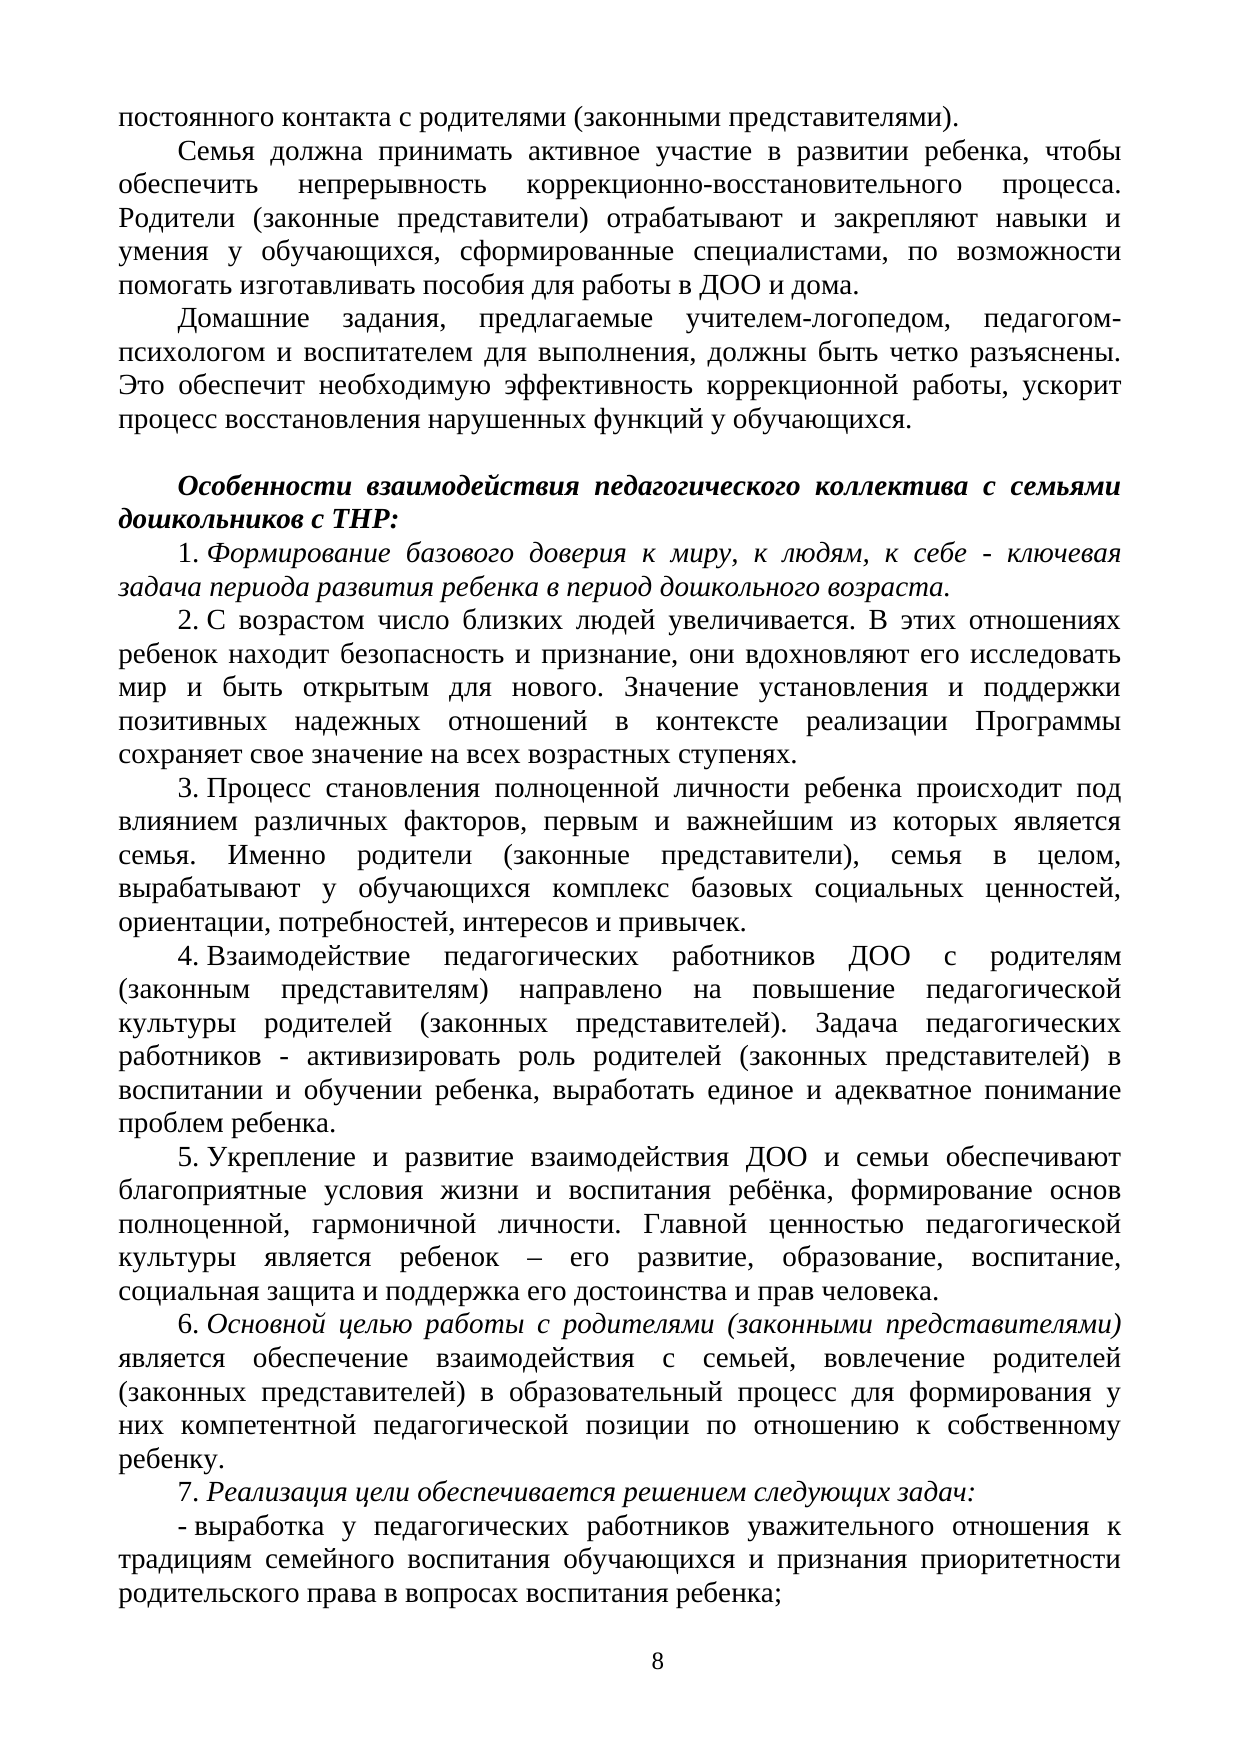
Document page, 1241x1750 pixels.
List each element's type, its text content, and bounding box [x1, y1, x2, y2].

text 6. Основной целью работы с родителями (законными представителями) является обеспечение взаимодействия с семьей, вовлечение родителей (законных представителей) в образовательный процесс для формирования у них компетентной педагогической позиции по отношению к собственному ребенку. [118, 1307, 1122, 1474]
text 2. С возрастом число близких людей увеличивается. В этих отношениях ребенок находит безопасность и признание, они вдохновляют его исследовать мир и быть открытым для нового. Значение установления и поддержки позитивных надежных отношений в контексте реализации Программы сохраняет свое значение на всех возрастных ступенях. [118, 602, 1122, 770]
text 4. Взаимодействие педагогических работников ДОО с родителям (законным представителям) направлено на повышение педагогической культуры родителей (законных представителей). Задача педагогических работников - активизировать роль родителей (законных представителей) в воспитании и обучении ребенка, выработать единое и адекватное понимание проблем ребенка. [118, 938, 1122, 1139]
text Семья должна принимать активное участие в развитии ребенка, чтобы обеспечить непрерывность коррекционно-восстановительного процесса. Родители (законные представители) отрабатывают и закрепляют навыки и умения у обучающихся, сформированные специалистами, по возможности помогать изготавливать пособия для работы в ДОО и дома. [118, 133, 1122, 300]
text 7. Реализация цели обеспечивается решением следующих задач: [118, 1474, 1122, 1508]
text Особенности взаимодействия педагогического коллектива с семьями дошкольников с ТНР: [118, 468, 1122, 535]
text 1. Формирование базового доверия к миру, к людям, к себе - ключевая задача периода развития ребенка в период дошкольного возраста. [118, 535, 1122, 602]
text Домашние задания, предлагаемые учителем-логопедом, педагогом-психологом и воспитателем для выполнения, должны быть четко разъяснены. Это обеспечит необходимую эффективность коррекционной работы, ускорит процесс восстановления нарушенных функций у обучающихся. [118, 300, 1122, 434]
text - выработка у педагогических работников уважительного отношения к традициям семейного воспитания обучающихся и признания приоритетности родительского права в вопросах воспитания ребенка; [118, 1508, 1122, 1608]
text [118, 99, 1122, 133]
text 3. Процесс становления полноценной личности ребенка происходит под влиянием различных факторов, первым и важнейшим из которых является семья. Именно родители (законные представители), семья в целом, вырабатывают у обучающихся комплекс базовых социальных ценностей, ориентации, потребностей, интересов и привычек. [118, 770, 1122, 938]
text 5. Укрепление и развитие взаимодействия ДОО и семьи обеспечивают благоприятные условия жизни и воспитания ребёнка, формирование основ полноценной, гармоничной личности. Главной ценностью педагогической культуры является ребенок – его развитие, образование, воспитание, социальная защита и поддержка его достоинства и прав человека. [118, 1139, 1122, 1307]
